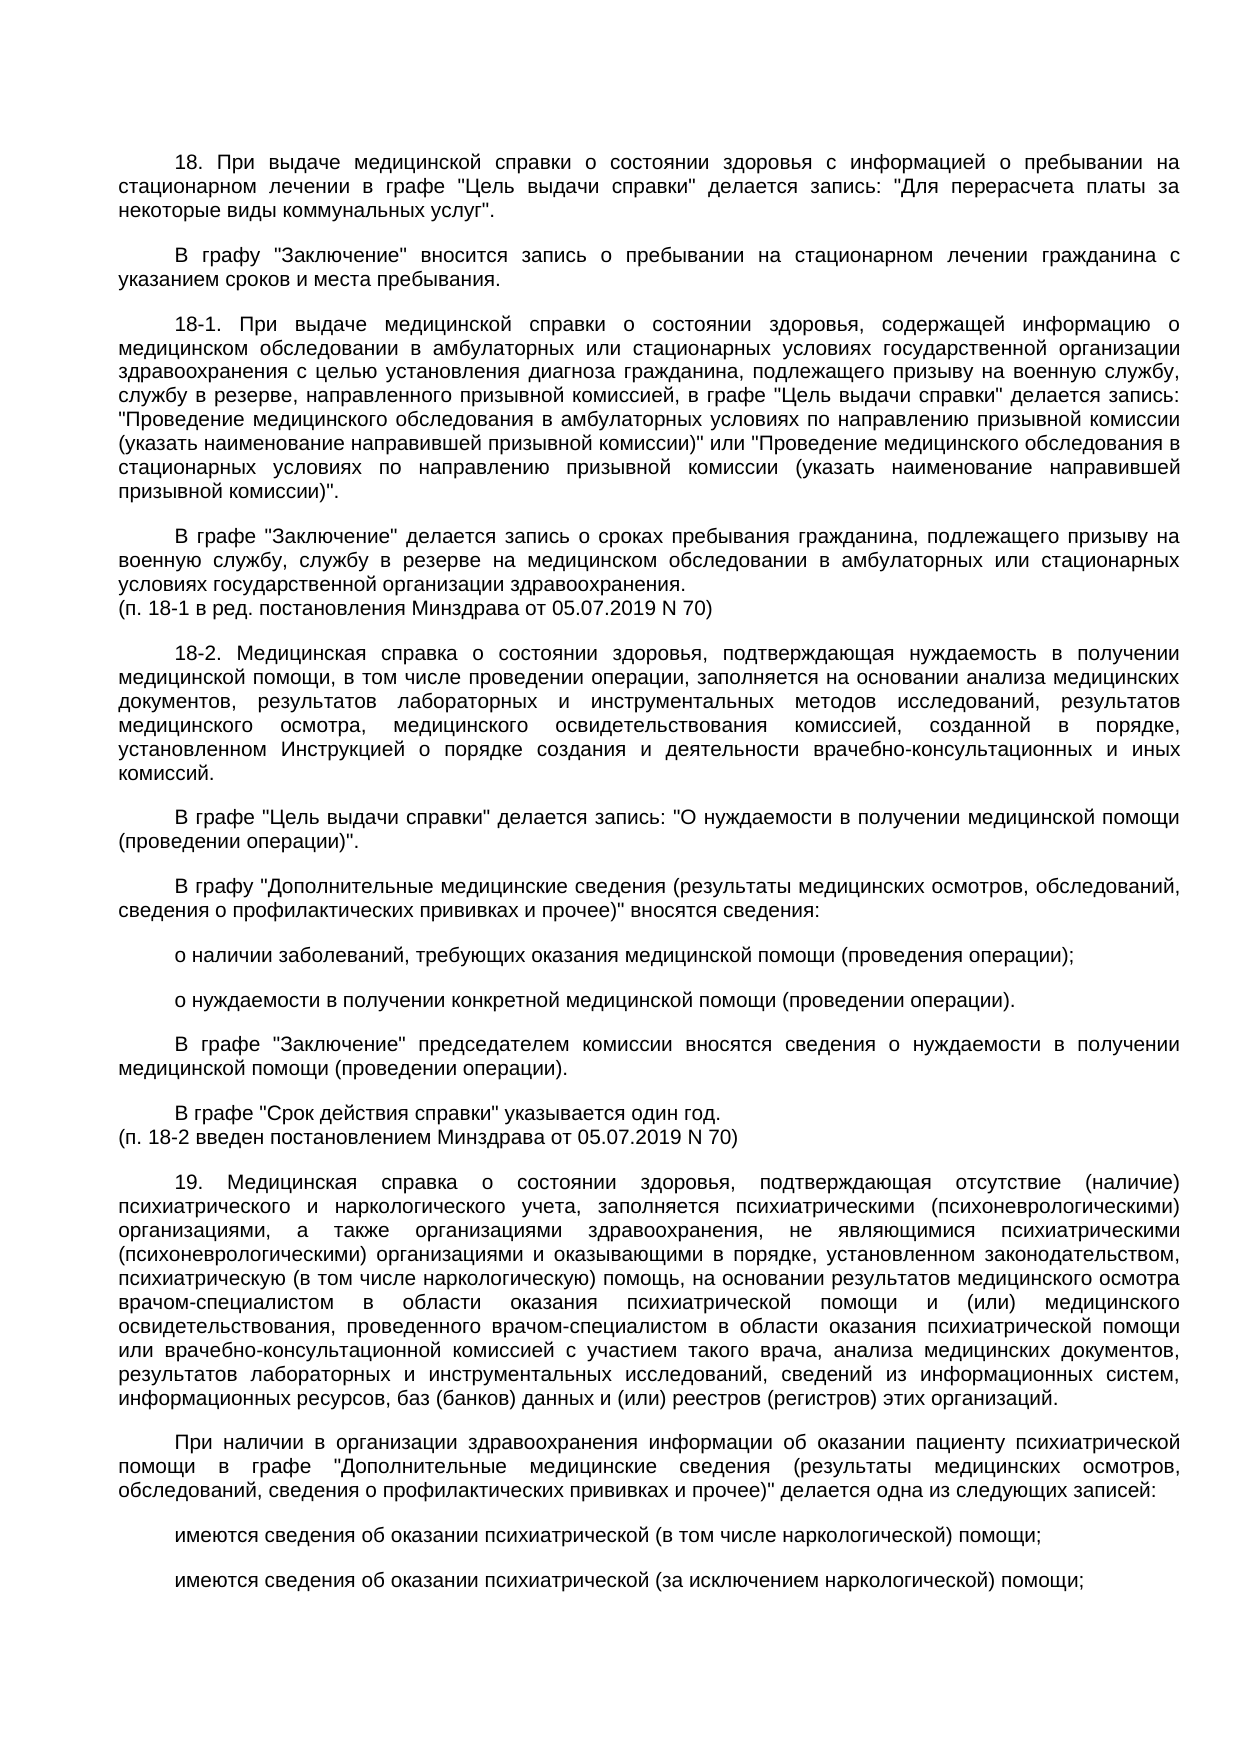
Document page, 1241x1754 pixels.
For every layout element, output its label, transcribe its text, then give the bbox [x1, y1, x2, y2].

text имеются сведения об оказании психиатрической (в том числе наркологической) помощи; [118, 1523, 1181, 1547]
text В графе "Заключение" делается запись о сроках пребывания гражданина, подлежащего призыву на военную службу, службу в резерве на медицинском обследовании в амбулаторных или стационарных условиях государственной организации здравоохранения. [118, 524, 1181, 596]
text о нуждаемости в получении конкретной медицинской помощи (проведении операции). [118, 987, 1181, 1011]
text В графе "Заключение" председателем комиссии вносятся сведения о нуждаемости в получении медицинской помощи (проведении операции). [118, 1032, 1181, 1080]
text В графу "Заключение" вносится запись о пребывании на стационарном лечении гражданина с указанием сроков и места пребывания. [118, 243, 1181, 291]
text При наличии в организации здравоохранения информации об оказании пациенту психиатрической помощи в графе "Дополнительные медицинские сведения (результаты медицинских осмотров, обследований, сведения о профилактических прививках и прочее)" делается одна из следующих записей: [118, 1430, 1181, 1502]
text 19. Медицинская справка о состоянии здоровья, подтверждающая отсутствие (наличие) психиатрического и наркологического учета, заполняется психиатрическими (психоневрологическими) организациями, а также организациями здравоохранения, не являющимися психиатрическими (психоневрологическими) организациями и оказывающими в порядке, установленном законодательством, психиатрическую (в том числе наркологическую) помощь, на основании результатов медицинского осмотра врачом-специалистом в области оказания психиатрической помощи и (или) медицинского освидетельствования, проведенного врачом-специалистом в области оказания психиатрической помощи или врачебно-консультационной комиссией с участием такого врача, анализа медицинских документов, результатов лабораторных и инструментальных исследований, сведений из информационных систем, информационных ресурсов, баз (банков) данных и (или) реестров (регистров) этих организаций. [118, 1170, 1181, 1409]
text (п. 18-2 введен постановлением Минздрава от 05.07.2019 N 70) [118, 1125, 1181, 1149]
text В графе "Срок действия справки" указывается один год. [118, 1101, 1181, 1125]
text В графу "Дополнительные медицинские сведения (результаты медицинских осмотров, обследований, сведения о профилактических прививках и прочее)" вносятся сведения: [118, 874, 1181, 922]
text В графе "Цель выдачи справки" делается запись: "О нуждаемости в получении медицинской помощи (проведении операции)". [118, 805, 1181, 853]
text 18-2. Медицинская справка о состоянии здоровья, подтверждающая нуждаемость в получении медицинской помощи, в том числе проведении операции, заполняется на основании анализа медицинских документов, результатов лабораторных и инструментальных методов исследований, результатов медицинского осмотра, медицинского освидетельствования комиссией, созданной в порядке, установленном Инструкцией о порядке создания и деятельности врачебно-консультационных и иных комиссий. [118, 641, 1181, 784]
text о наличии заболеваний, требующих оказания медицинской помощи (проведения операции); [118, 943, 1181, 967]
text имеются сведения об оказании психиатрической (за исключением наркологической) помощи; [118, 1568, 1181, 1592]
text 18. При выдаче медицинской справки о состоянии здоровья с информацией о пребывании на стационарном лечении в графе "Цель выдачи справки" делается запись: "Для перерасчета платы за некоторые виды коммунальных услуг". [118, 150, 1181, 222]
text 18-1. При выдаче медицинской справки о состоянии здоровья, содержащей информацию о медицинском обследовании в амбулаторных или стационарных условиях государственной организации здравоохранения с целью установления диагноза гражданина, подлежащего призыву на военную службу, службу в резерве, направленного призывной комиссией, в графе "Цель выдачи справки" делается запись: "Проведение медицинского обследования в амбулаторных условиях по направлению призывной комиссии (указать наименование направившей призывной комиссии)" или "Проведение медицинского обследования в стационарных условиях по направлению призывной комиссии (указать наименование направившей призывной комиссии)". [118, 311, 1181, 503]
text (п. 18-1 в ред. постановления Минздрава от 05.07.2019 N 70) [118, 596, 1181, 620]
